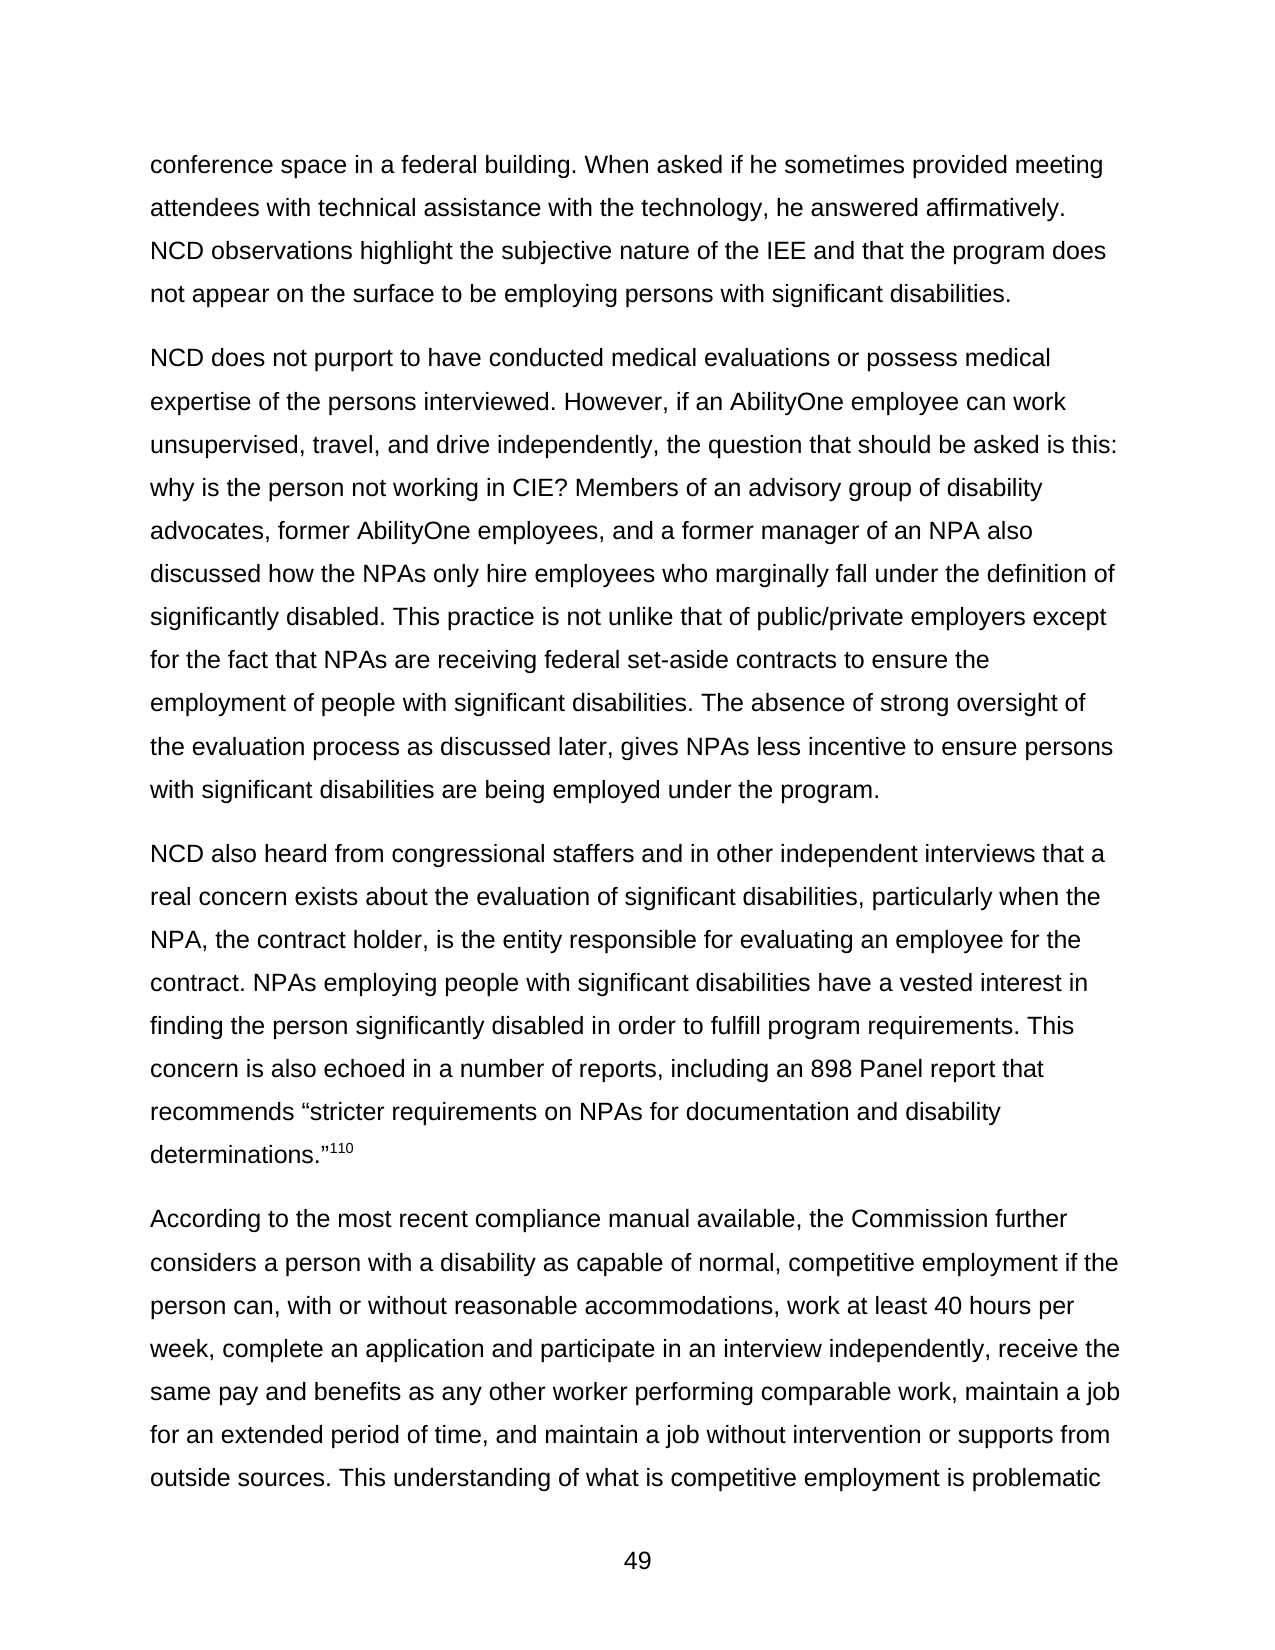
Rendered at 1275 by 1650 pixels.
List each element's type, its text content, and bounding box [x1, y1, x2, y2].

text NCD does not purport to have conducted medical evaluations or possess medical expertise of the persons interviewed. However, if an AbilityOne employee can work unsupervised, travel, and drive independently, the question that should be asked is this: why is the person not working in CIE? Members of an advisory group of disability advocates, former AbilityOne employees, and a former manager of an NPA also discussed how the NPAs only hire employees who marginally fall under the definition of significantly disabled. This practice is not unlike that of public/private employers except for the fact that NPAs are receiving federal set-aside contracts to ensure the employment of people with significant disabilities. The absence of strong oversight of the evaluation process as discussed later, gives NPAs less incentive to ensure persons with significant disabilities are being employed under the program. [150, 343, 1125, 803]
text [150, 1204, 1125, 1492]
text NCD also heard from congressional staffers and in other independent interviews that a real concern exists about the evaluation of significant disabilities, particularly when the NPA, the contract holder, is the entity responsible for evaluating an employee for the contract. NPAs employing people with significant disabilities have a vested interest in finding the person significantly disabled in order to fulfill program requirements. This concern is also echoed in a number of reports, including an 898 Panel report that recommends “stricter requirements on NPAs for documentation and disability determinations.” [150, 838, 1125, 1169]
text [150, 150, 1125, 308]
